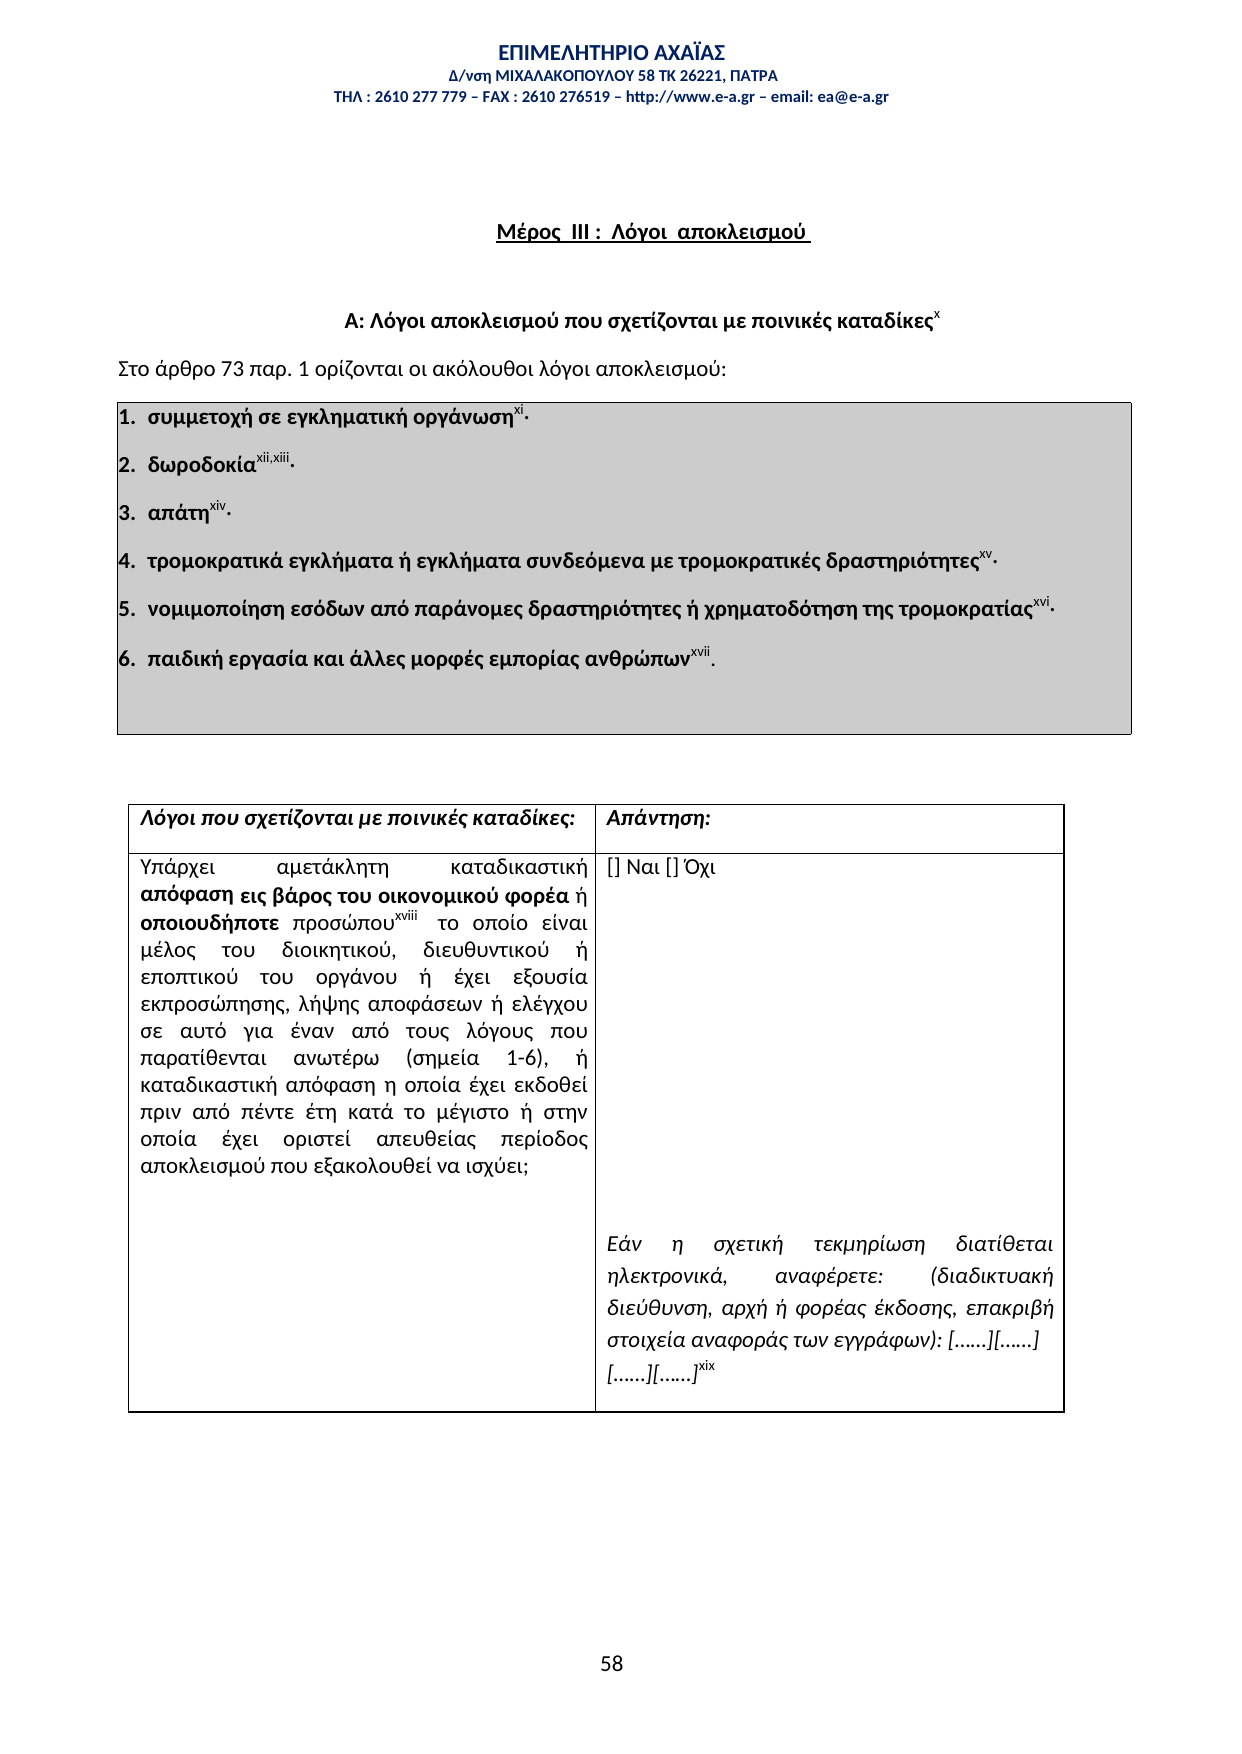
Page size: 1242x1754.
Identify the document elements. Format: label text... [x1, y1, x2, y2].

table_cell [] Ναι [] Όχι Εάν η σχετική τεκμηρίωση διατίθεται ηλεκτρονικά, αναφέρετε: (διαδικτυακή διεύθυνση, αρχή ή φορέας έκδοσης, επακριβή στοιχεία αναφοράς των εγγράφων): [……][……][……][……]xix [596, 854, 1063, 1411]
text 1. συμμετοχή σε εγκληματική οργάνωσηxi· [118, 403, 1119, 430]
table_header Απάντηση: [596, 805, 1063, 853]
text 5. νομιμοποίηση εσόδων από παράνομες δραστηριότητες ή χρηματοδότηση της τρομοκρατίαςxvi· [118, 595, 1119, 622]
text Μέρος III : Λόγοι αποκλεισμού [496, 218, 1119, 245]
text 4. τρομοκρατικά εγκλήματα ή εγκλήματα συνδεόμενα με τρομοκρατικές δραστηριότητεςxv· [118, 547, 1119, 574]
text 2. δωροδοκίαxii,xiii· [118, 451, 1119, 478]
text 3. απάτηxiv· [118, 499, 1119, 526]
text Στο άρθρο 73 παρ. 1 ορίζονται οι ακόλουθοι λόγοι αποκλεισμού: [118, 355, 1119, 382]
text 6. παιδική εργασία και άλλες μορφές εμπορίας ανθρώπωνxvii. [118, 643, 1119, 673]
table_cell Υπάρχει αμετάκλητη καταδικαστική απόφαση εις βάρος του οικονομικού φορέα ή οποιουδήποτε προσώπουxviii το οποίο είναι μέλος του διοικητικού, διευθυντικού ή εποπτικού του οργάνου ή έχει εξουσία εκπροσώπησης, λήψης αποφάσεων ή ελέγχου σε αυτό για έναν από τους λόγους που παρατίθενται ανωτέρω (σημεία 1-6), ή καταδικαστική απόφαση η οποία έχει εκδοθεί πριν από πέντε έτη κατά το μέγιστο ή στην οποία έχει οριστεί απευθείας περίοδος αποκλεισμού που εξακολουθεί να ισχύει; [129, 854, 595, 1411]
text Α: Λόγοι αποκλεισμού που σχετίζονται με ποινικές καταδίκεςx [344, 307, 1119, 334]
table_header Λόγοι που σχετίζονται με ποινικές καταδίκες: [129, 805, 595, 853]
